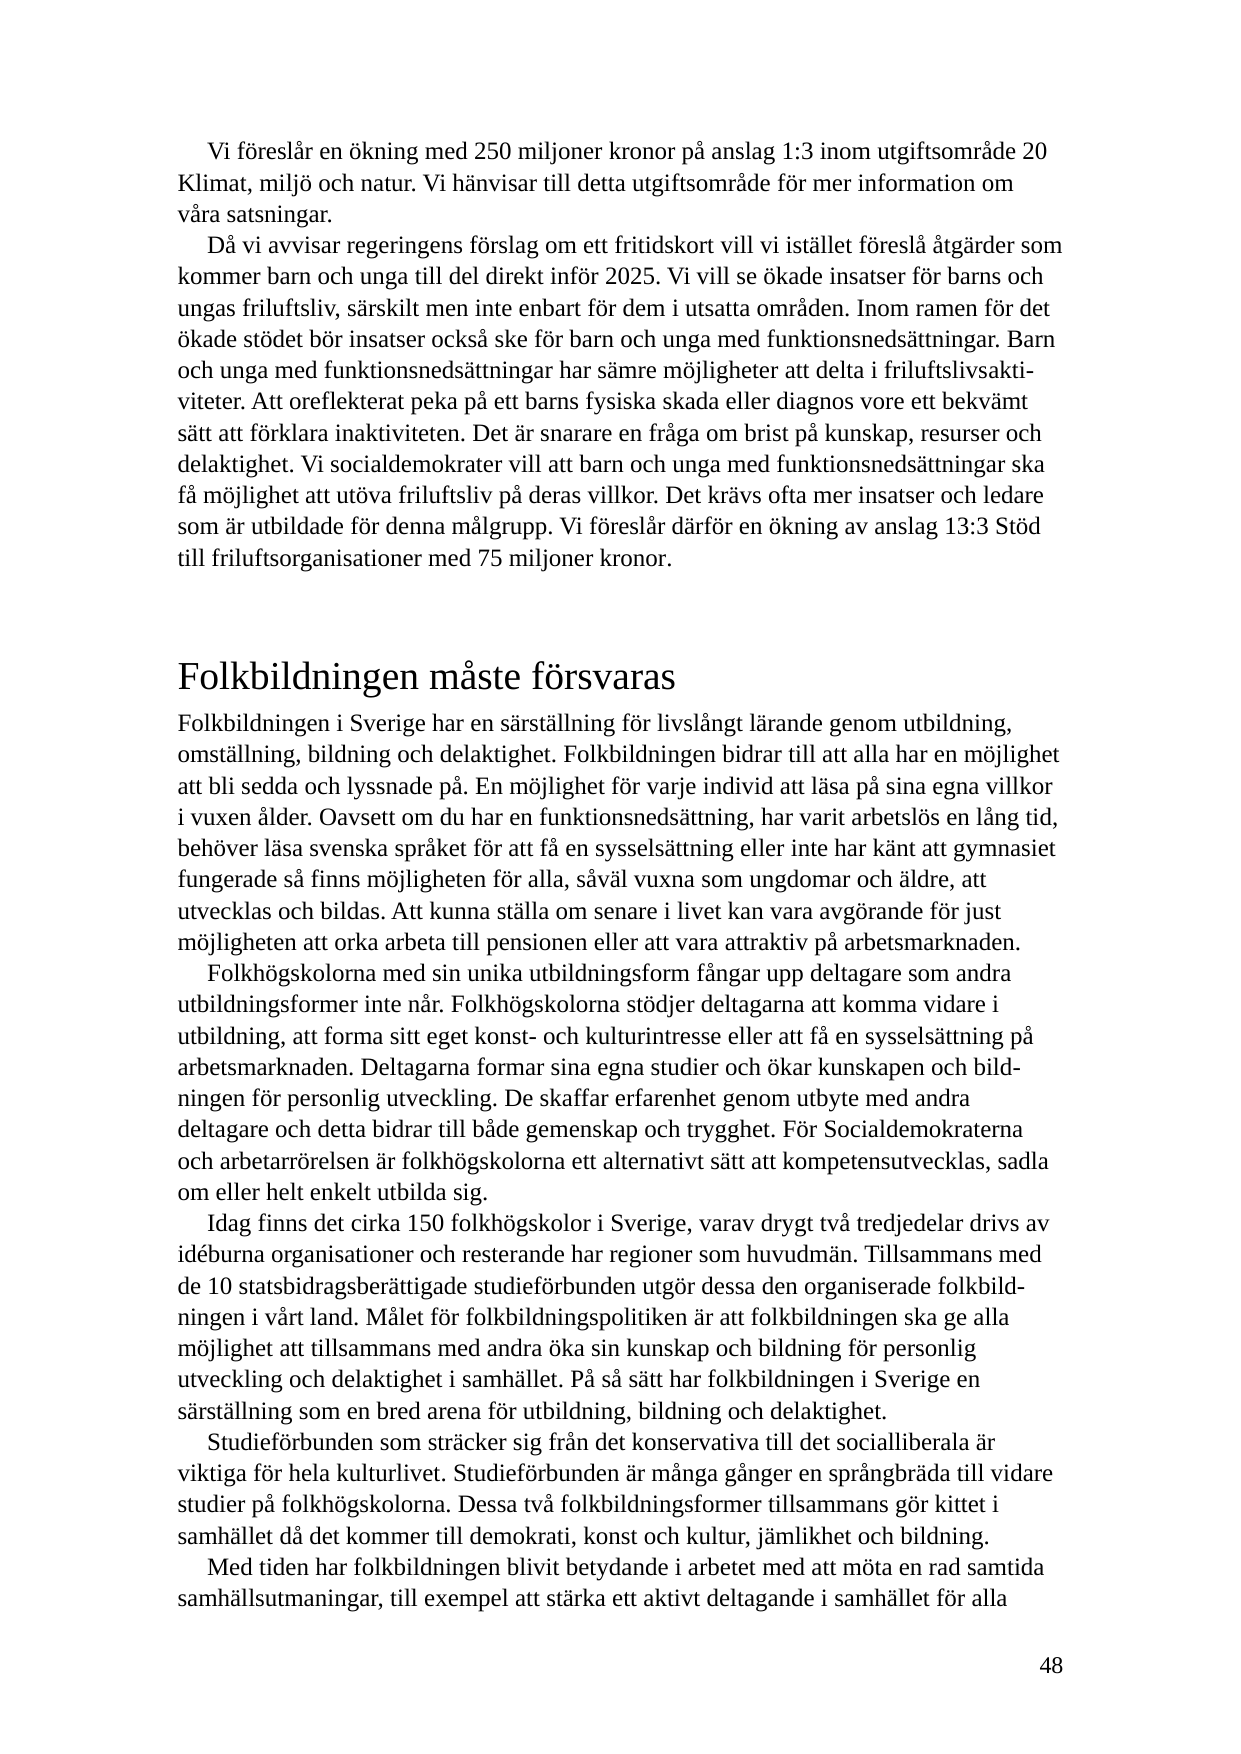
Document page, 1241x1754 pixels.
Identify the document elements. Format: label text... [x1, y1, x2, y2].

text Då vi avvisar regeringens förslag om ett fritidskort vill vi istället föreslå åtgärder som kommer barn och unga till del direkt inför 2025. Vi vill se ökade insatser för barns och ungas friluftsliv, särskilt men inte enbart för dem i utsatta områden. Inom ramen för det ökade stödet bör insatser också ske för barn och unga med funktionsnedsättningar. Barn och unga med funktionsnedsättningar har sämre möjligheter att delta i friluftslivsaktiviteter. Att oreflekterat peka på ett barns fysiska skada eller diagnos vore ett bekvämt sätt att förklara inaktiviteten. Det är snarare en fråga om brist på kunskap, resurser och delaktighet. Vi socialdemokrater vill att barn och unga med funktionsnedsättningar ska få möjlighet att utöva friluftsliv på deras villkor. Det krävs ofta mer insatser och ledare som är utbildade för denna målgrupp. Vi föreslår därför en ökning av anslag 13:3 Stöd till friluftsorganisationer med 75 miljoner kronor. [177, 228, 1063, 571]
text Folkbildningen i Sverige har en särställning för livslångt lärande genom utbildning, omställning, bildning och delaktighet. Folkbildningen bidrar till att alla har en möjlighet att bli sedda och lyssnade på. En möjlighet för varje individ att läsa på sina egna villkor i vuxen ålder. Oavsett om du har en funktionsnedsättning, har varit arbetslös en lång tid, behöver läsa svenska språket för att få en sysselsättning eller inte har känt att gymnasiet fungerade så finns möjligheten för alla, såväl vuxna som ungdomar och äldre, att utvecklas och bildas. Att kunna ställa om senare i livet kan vara avgörande för just möjligheten att orka arbeta till pensionen eller att vara attraktiv på arbetsmarknaden. [177, 706, 1063, 956]
text Vi föreslår en ökning med 250 miljoner kronor på anslag 1:3 inom utgiftsområde 20 Klimat, miljö och natur. Vi hänvisar till detta utgiftsområde för mer information om våra satsningar. [177, 134, 1063, 228]
subtitle Folkbildningen måste försvaras [177, 657, 1063, 697]
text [177, 1549, 1063, 1612]
text Idag finns det cirka 150 folkhögskolor i Sverige, varav drygt två tredjedelar drivs av idéburna organisationer och resterande har regioner som huvudmän. Tillsammans med de 10 statsbidragsberättigade studieförbunden utgör dessa den organiserade folkbildningen i vårt land. Målet för folkbildningspolitiken är att folkbildningen ska ge alla möjlighet att tillsammans med andra öka sin kunskap och bildning för personlig utveckling och delaktighet i samhället. På så sätt har folkbildningen i Sverige en särställning som en bred arena för utbildning, bildning och delaktighet. [177, 1206, 1063, 1424]
text Studieförbunden som sträcker sig från det konservativa till det socialliberala är viktiga för hela kulturlivet. Studieförbunden är många gånger en språngbräda till vidare studier på folkhögskolorna. Dessa två folkbildningsformer tillsammans gör kittet i samhället då det kommer till demokrati, konst och kultur, jämlikhet och bildning. [177, 1424, 1063, 1549]
text Folkhögskolorna med sin unika utbildningsform fångar upp deltagare som andra utbildningsformer inte når. Folkhögskolorna stödjer deltagarna att komma vidare i utbildning, att forma sitt eget konst- och kulturintresse eller att få en sysselsättning på arbetsmarknaden. Deltagarna formar sina egna studier och ökar kunskapen och bildningen för personlig utveckling. De skaffar erfarenhet genom utbyte med andra deltagare och detta bidrar till både gemenskap och trygghet. För Socialdemokraterna och arbetarrörelsen är folkhögskolorna ett alternativt sätt att kompetensutvecklas, sadla om eller helt enkelt utbilda sig. [177, 956, 1063, 1206]
